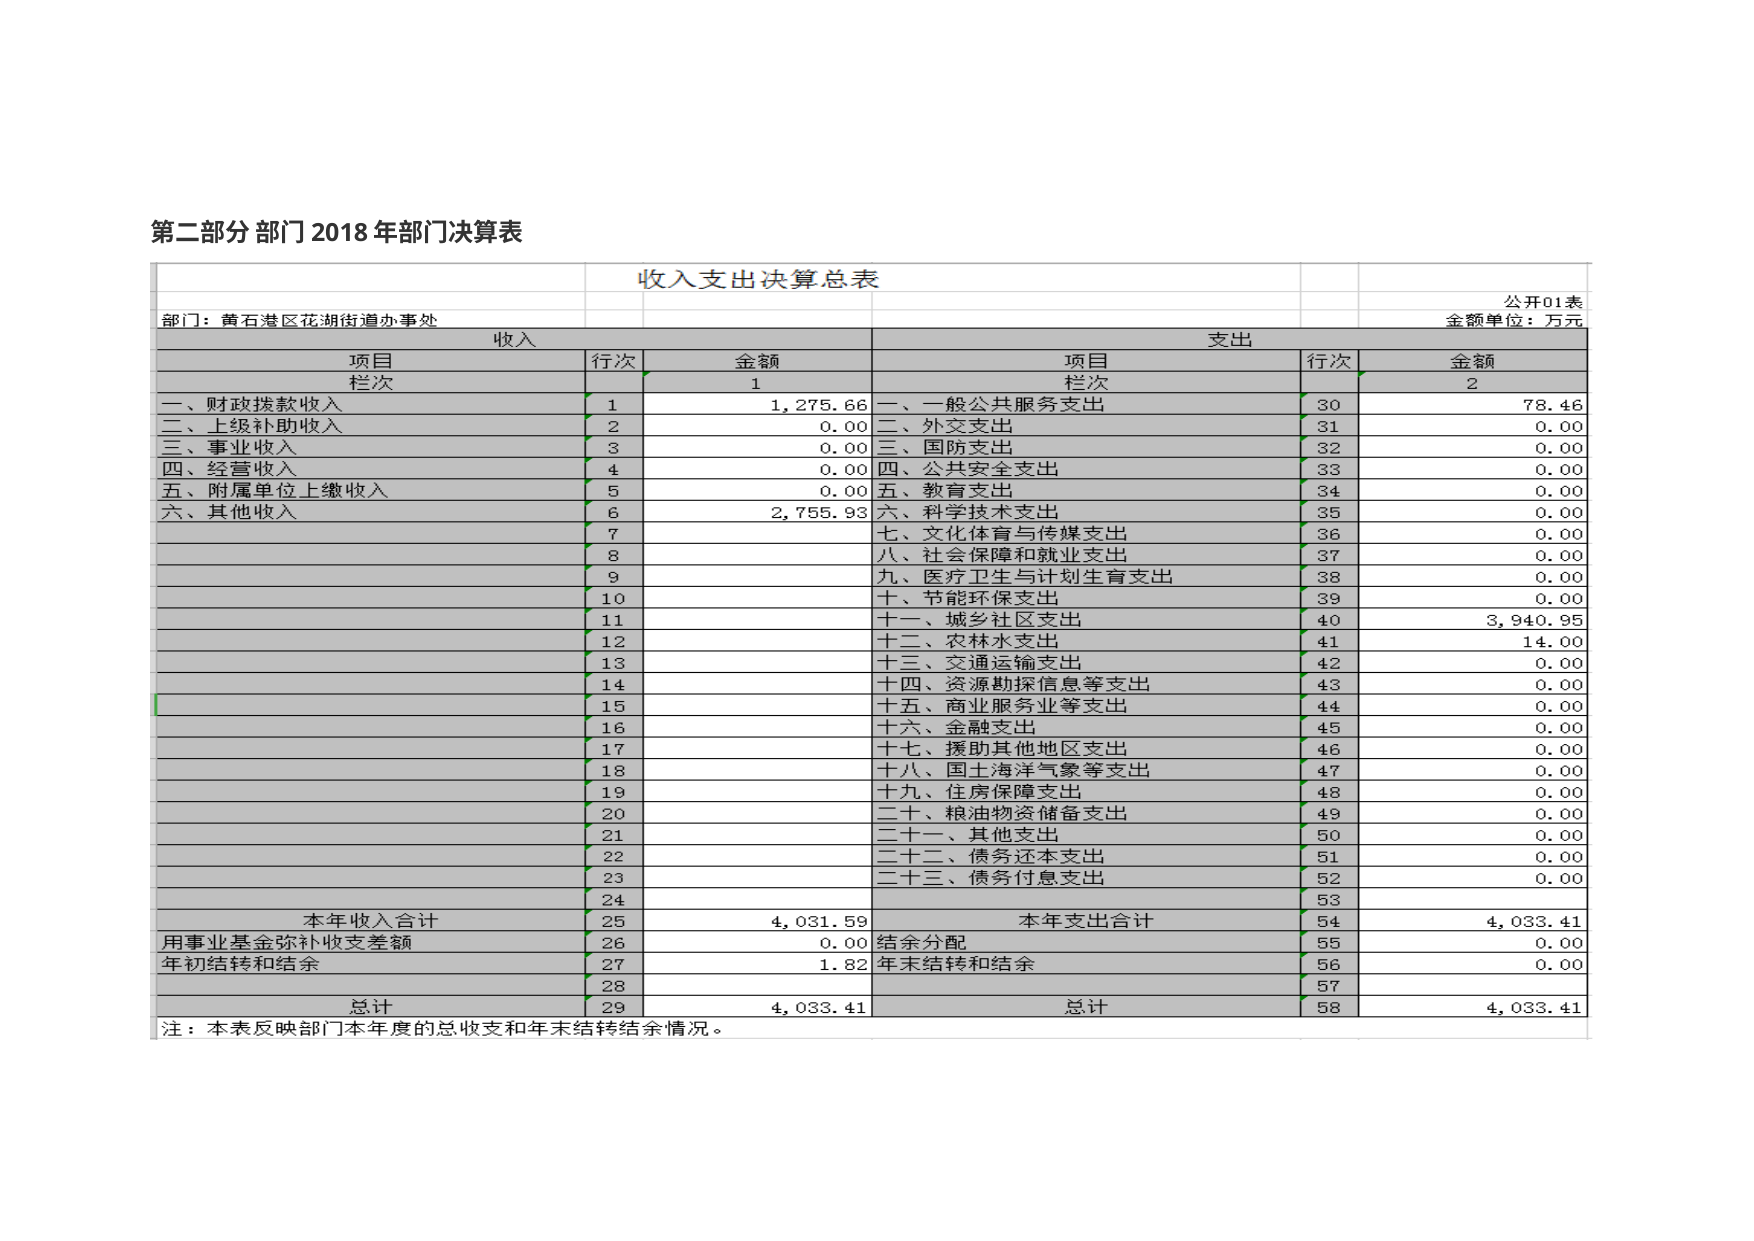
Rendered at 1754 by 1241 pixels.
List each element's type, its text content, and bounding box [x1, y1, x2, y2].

picture [150, 262, 1593, 1040]
